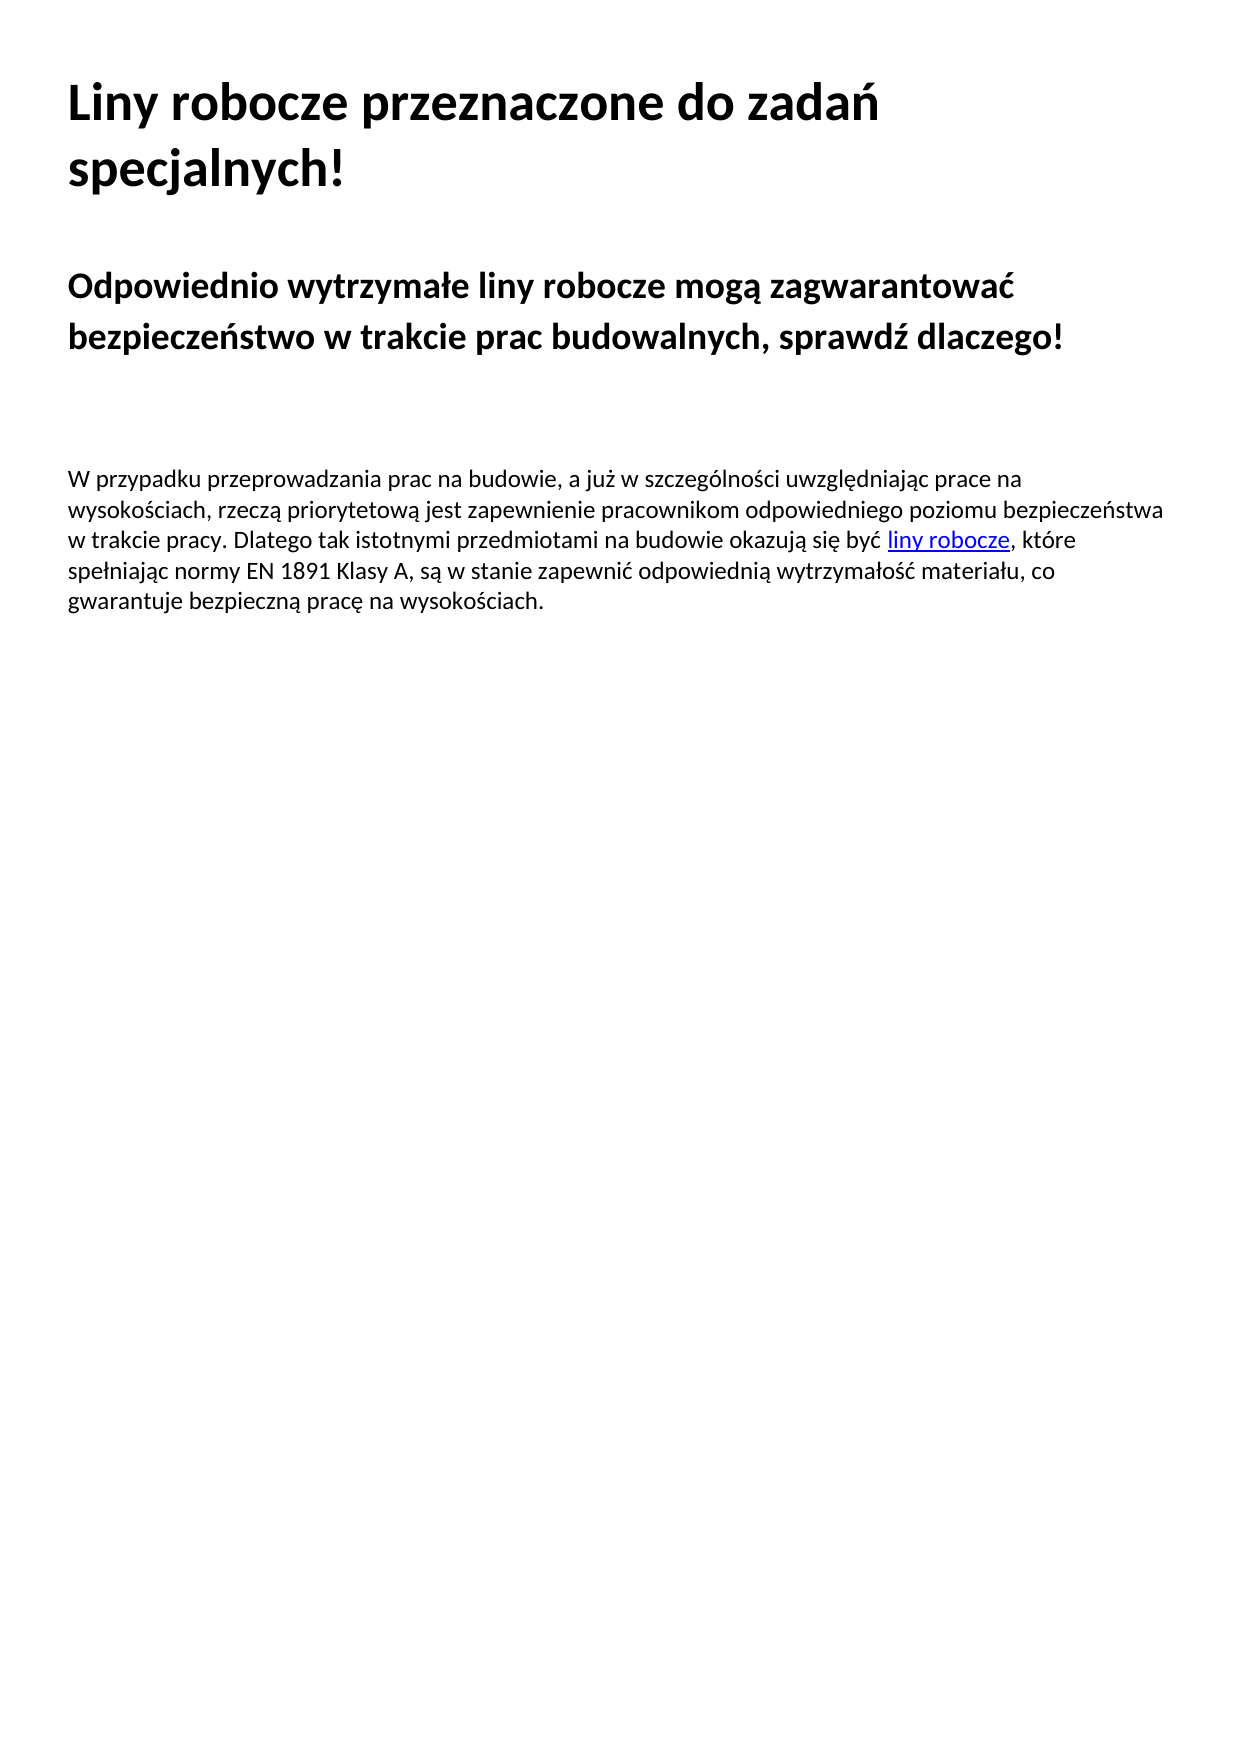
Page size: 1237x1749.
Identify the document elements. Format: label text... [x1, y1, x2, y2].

text Odpowiednio wytrzymałe liny robocze mogą zagwarantować bezpieczeństwo w trakcie prac budowalnych, sprawdź dlaczego! [68, 262, 1169, 359]
text W przypadku przeprowadzania prac na budowie, a już w szczególności uwzględniając prace na wysokościach, rzeczą priorytetową jest zapewnienie pracownikom odpowiedniego poziomu bezpieczeństwa w trakcie pracy. Dlatego tak istotnymi przedmiotami na budowie okazują się być liny robocze, które spełniając normy EN 1891 Klasy A, są w stanie zapewnić odpowiednią wytrzymałość materiału, co gwarantuje bezpieczną pracę na wysokościach. [68, 463, 1169, 616]
text Liny robocze przeznaczone do zadań specjalnych! [68, 68, 1169, 200]
